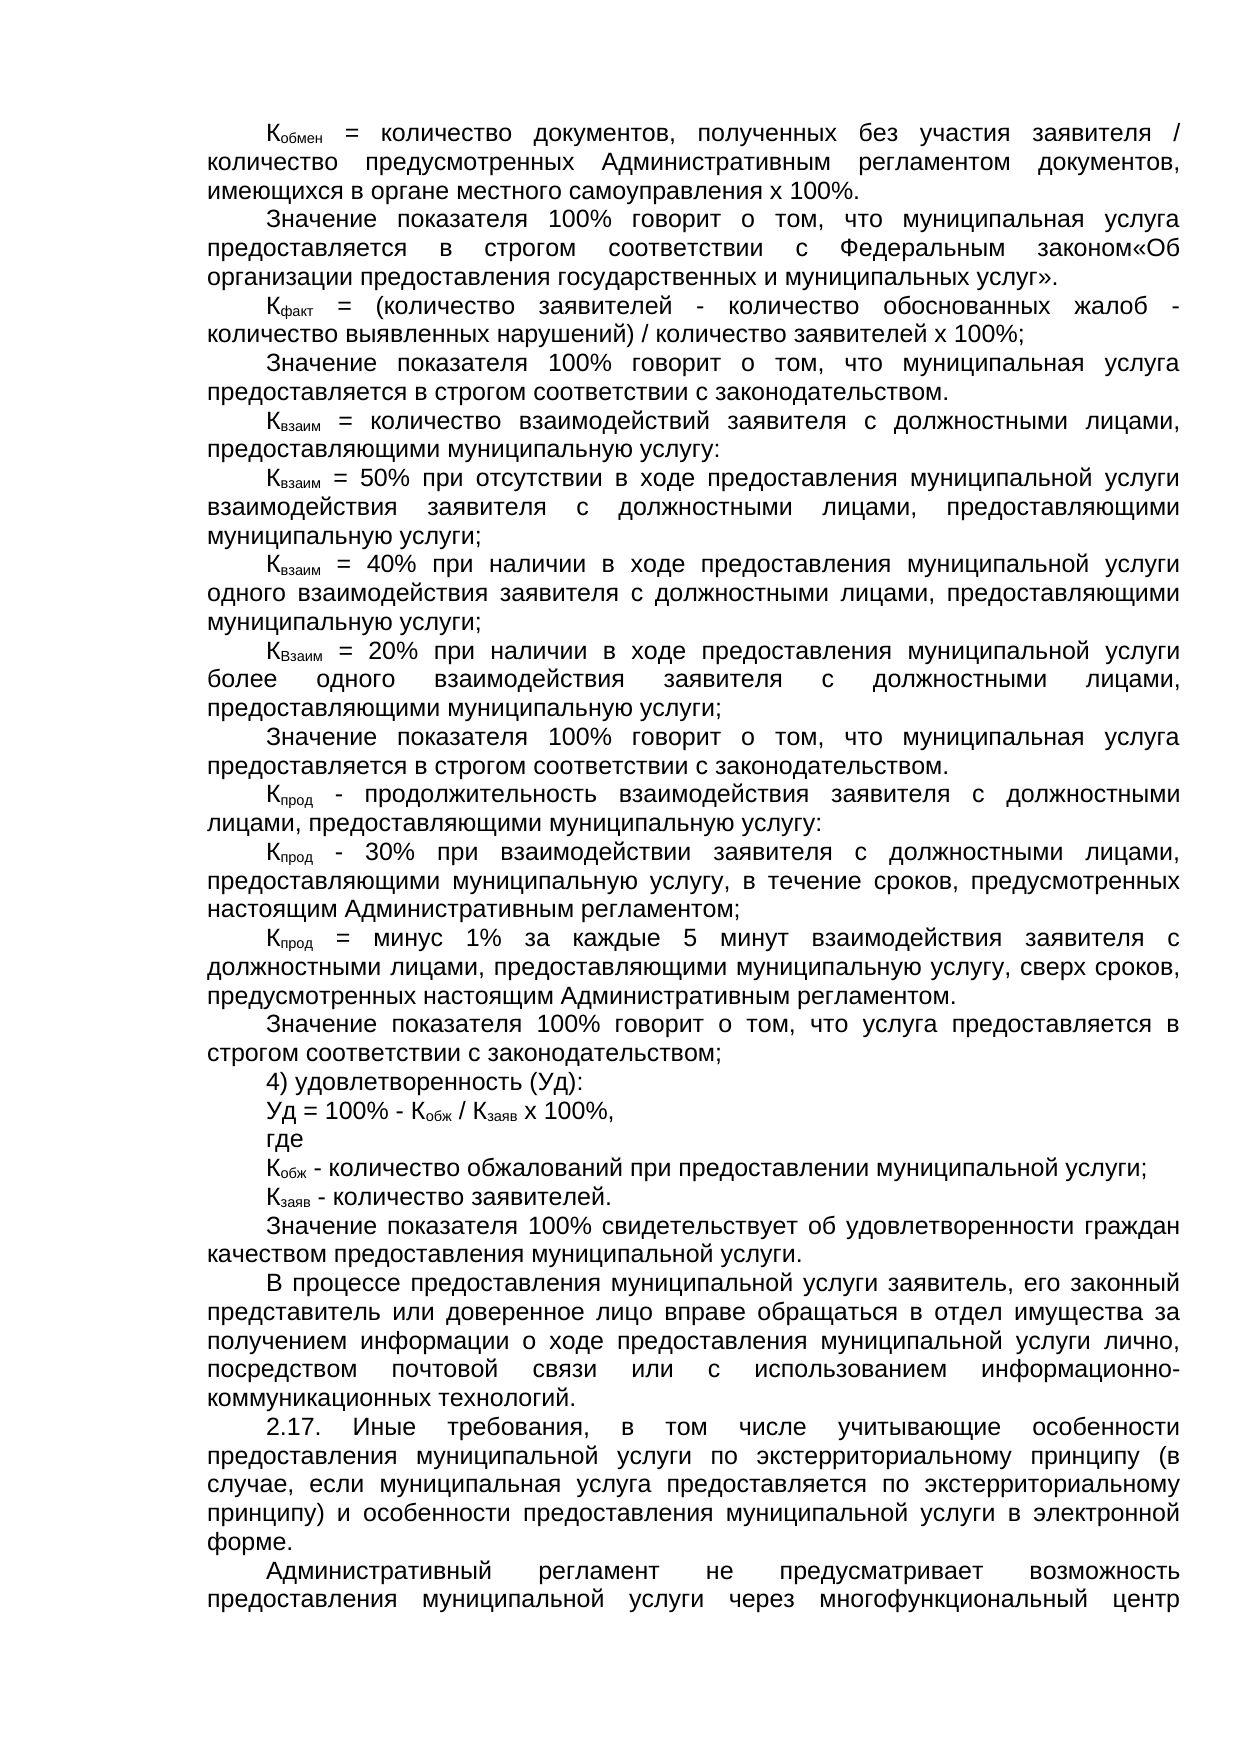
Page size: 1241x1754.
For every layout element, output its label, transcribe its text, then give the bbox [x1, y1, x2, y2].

text Кобмен = количество документов, полученных без участия заявителя / количество предусмотренных Административным регламентом документов, имеющихся в органе местного самоуправления x 100%. [207, 118, 1181, 204]
text Кпрод - 30% при взаимодействии заявителя с должностными лицами, предоставляющими муниципальную услугу, в течение сроков, предусмотренных настоящим Административным регламентом; [207, 837, 1181, 923]
text где [207, 1124, 1181, 1153]
text Квзаим = количество взаимодействий заявителя с должностными лицами, предоставляющими муниципальную услугу: [207, 406, 1181, 463]
text Кфакт = (количество заявителей - количество обоснованных жалоб - количество выявленных нарушений) / количество заявителей x 100%; [207, 291, 1181, 348]
text Значение показателя 100% говорит о том, что муниципальная услуга предоставляется в строгом соответствии с законодательством. [207, 722, 1181, 779]
text Кобж - количество обжалований при предоставлении муниципальной услуги; [207, 1153, 1181, 1182]
text Уд = 100% - Кобж / Кзаяв x 100%, [207, 1096, 1181, 1124]
text Значение показателя 100% говорит о том, что муниципальная услуга предоставляется в строгом соответствии с Федеральным законом«Об организации предоставления государственных и муниципальных услуг». [207, 204, 1181, 291]
text Значение показателя 100% говорит о том, что муниципальная услуга предоставляется в строгом соответствии с законодательством. [207, 348, 1181, 406]
text Значение показателя 100% говорит о том, что услуга предоставляется в строгом соответствии с законодательством; [207, 1009, 1181, 1067]
text 4) удовлетворенность (Уд): [207, 1067, 1181, 1096]
text 2.17. Иные требования, в том числе учитывающие особенности предоставления муниципальной услуги по экстерриториальному принципу (в случае, если муниципальная услуга предоставляется по экстерриториальному принципу) и особенности предоставления муниципальной услуги в электронной форме. [207, 1412, 1181, 1556]
text В процессе предоставления муниципальной услуги заявитель, его законный представитель или доверенное лицо вправе обращаться в отдел имущества за получением информации о ходе предоставления муниципальной услуги лично, посредством почтовой связи или с использованием информационно-коммуникационных технологий. [207, 1268, 1181, 1412]
text КВзаим = 20% при наличии в ходе предоставления муниципальной услуги более одного взаимодействия заявителя с должностными лицами, предоставляющими муниципальную услуги; [207, 636, 1181, 722]
text Кпрод = минус 1% за каждые 5 минут взаимодействия заявителя с должностными лицами, предоставляющими муниципальную услугу, сверх сроков, предусмотренных настоящим Административным регламентом. [207, 923, 1181, 1009]
text Квзаим = 50% при отсутствии в ходе предоставления муниципальной услуги взаимодействия заявителя с должностными лицами, предоставляющими муниципальную услуги; [207, 463, 1181, 549]
text Кзаяв - количество заявителей. [207, 1182, 1181, 1211]
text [207, 1556, 1181, 1613]
text Кпрод - продолжительность взаимодействия заявителя с должностными лицами, предоставляющими муниципальную услугу: [207, 779, 1181, 837]
text Значение показателя 100% свидетельствует об удовлетворенности граждан качеством предоставления муниципальной услуги. [207, 1211, 1181, 1268]
text Квзаим = 40% при наличии в ходе предоставления муниципальной услуги одного взаимодействия заявителя с должностными лицами, предоставляющими муниципальную услуги; [207, 549, 1181, 636]
